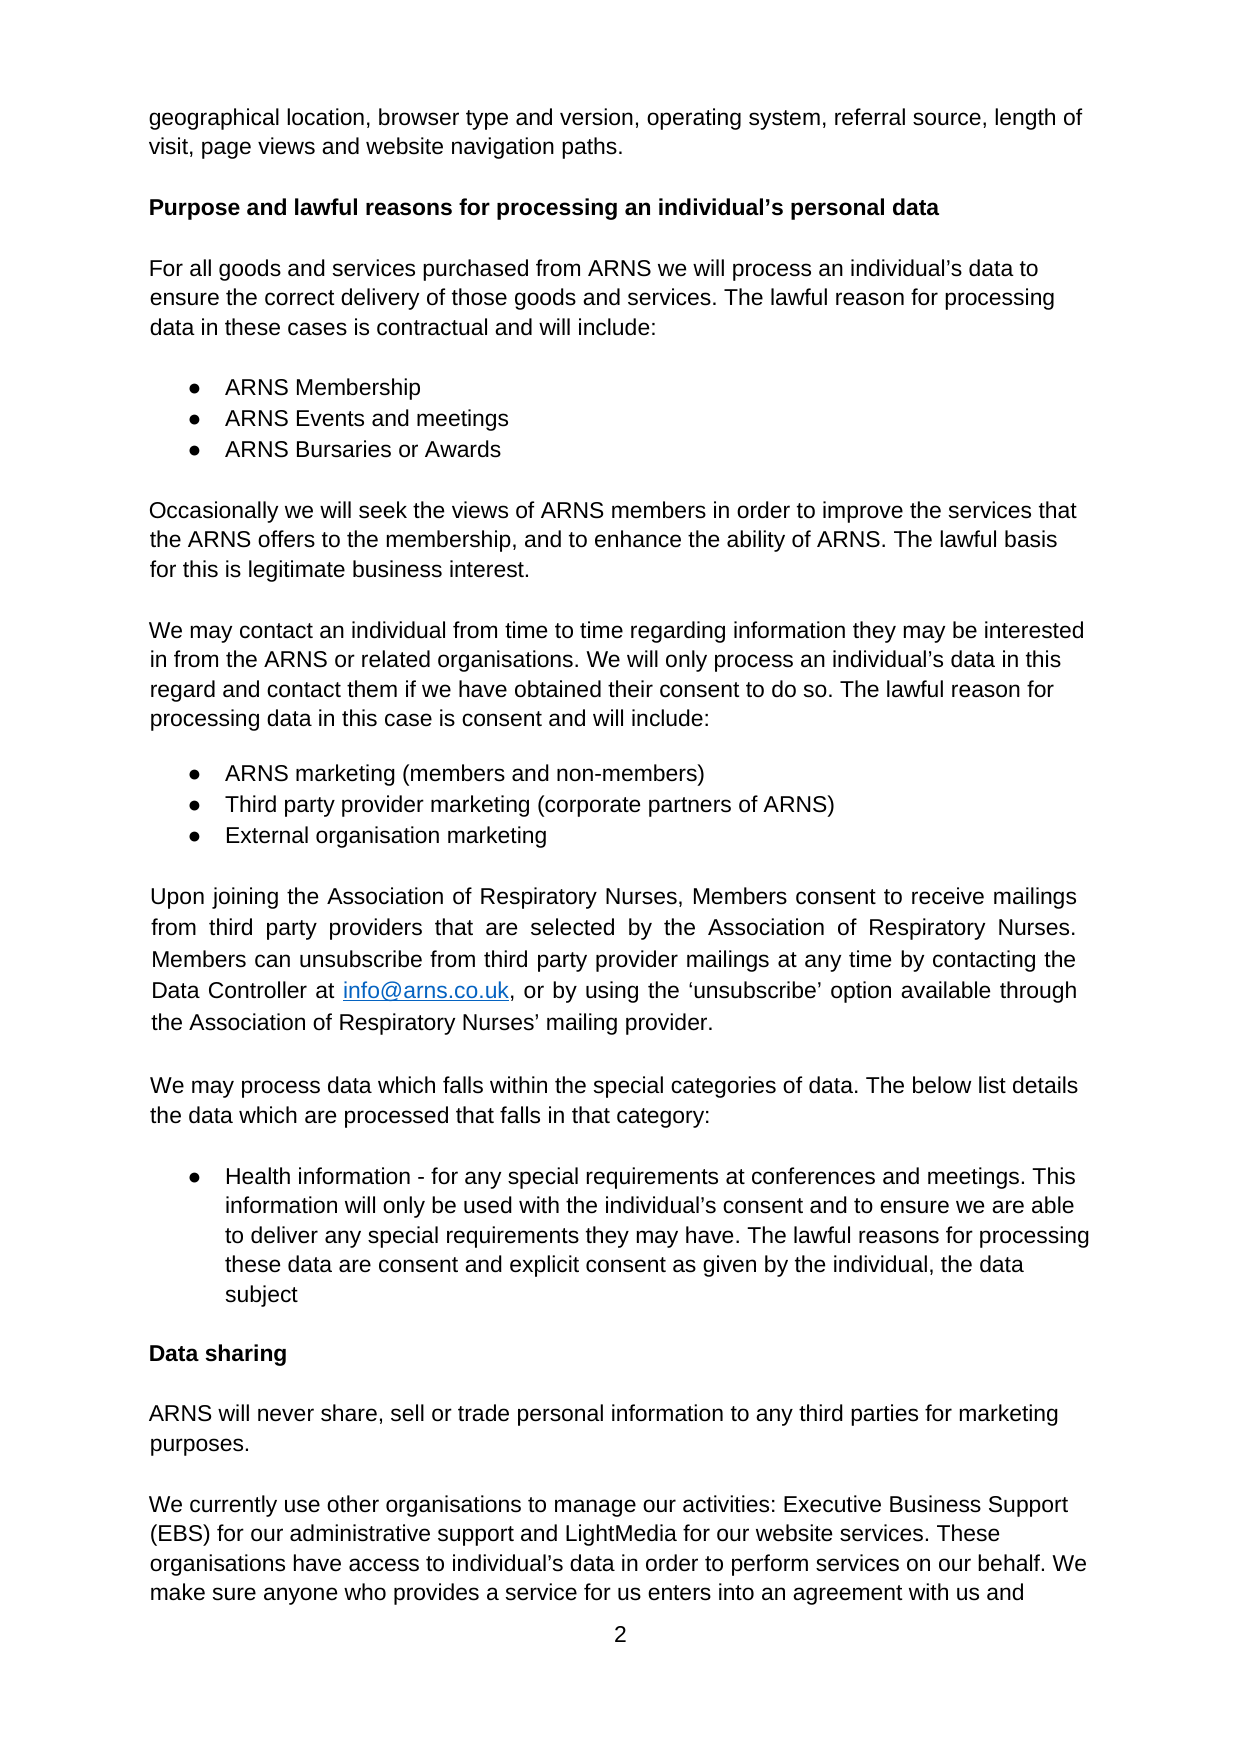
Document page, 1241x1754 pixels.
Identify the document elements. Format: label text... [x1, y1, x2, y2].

text ARNS will never share, sell or trade personal information to any third parties for marketing purposes. [148, 1400, 1090, 1456]
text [148, 103, 1090, 159]
list External organisation marketing [187, 822, 1090, 848]
text We may contact an individual from time to time regarding information they may be interested in from the ARNS or related organisations. We will only process an individual’s data in this regard and contact them if we have obtained their consent to do so. The lawful reason for processing data in this case is consent and will include: [148, 617, 1090, 732]
list Health information - for any special requirements at conferences and meetings. This information will only be used with the individual’s consent and to ensure we are able to deliver any special requirements they may have. The lawful reasons for processing these data are consent and explicit consent as given by the individual, the data subject [187, 1163, 1090, 1307]
subtitle Data sharing [148, 1339, 1090, 1366]
text For all goods and services purchased from ARNS we will process an individual’s data to ensure the correct delivery of those goods and services. The lawful reason for processing data in these cases is contractual and will include: [148, 254, 1090, 340]
list ARNS marketing (members and non-members) [187, 760, 1090, 787]
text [148, 1491, 1090, 1605]
list ARNS Bursaries or Awards [187, 436, 1090, 462]
list ARNS Membership [187, 374, 1090, 401]
list ARNS Events and meetings [187, 405, 1090, 431]
text Occasionally we will seek the views of ARNS members in order to improve the services that the ARNS offers to the membership, and to enhance the ability of ARNS. The lawful basis for this is legitimate business interest. [148, 497, 1090, 582]
subtitle Purpose and lawful reasons for processing an individual’s personal data [148, 194, 1090, 220]
text We may process data which falls within the special categories of data. The below list details the data which are processed that falls in that category: [150, 1072, 1090, 1128]
text Upon joining the Association of Respiratory Nurses, Members consent to receive mailings from third party providers that are selected by the Association of Respiratory Nurses. Members can unsubscribe from third party provider mailings at any time by contacting the Data Controller at info@arns.co.uk, or by using the ‘unsubscribe’ option available through the Association of Respiratory Nurses’ mailing provider. [150, 883, 1078, 1035]
list Third party provider marketing (corporate partners of ARNS) [187, 791, 1090, 817]
